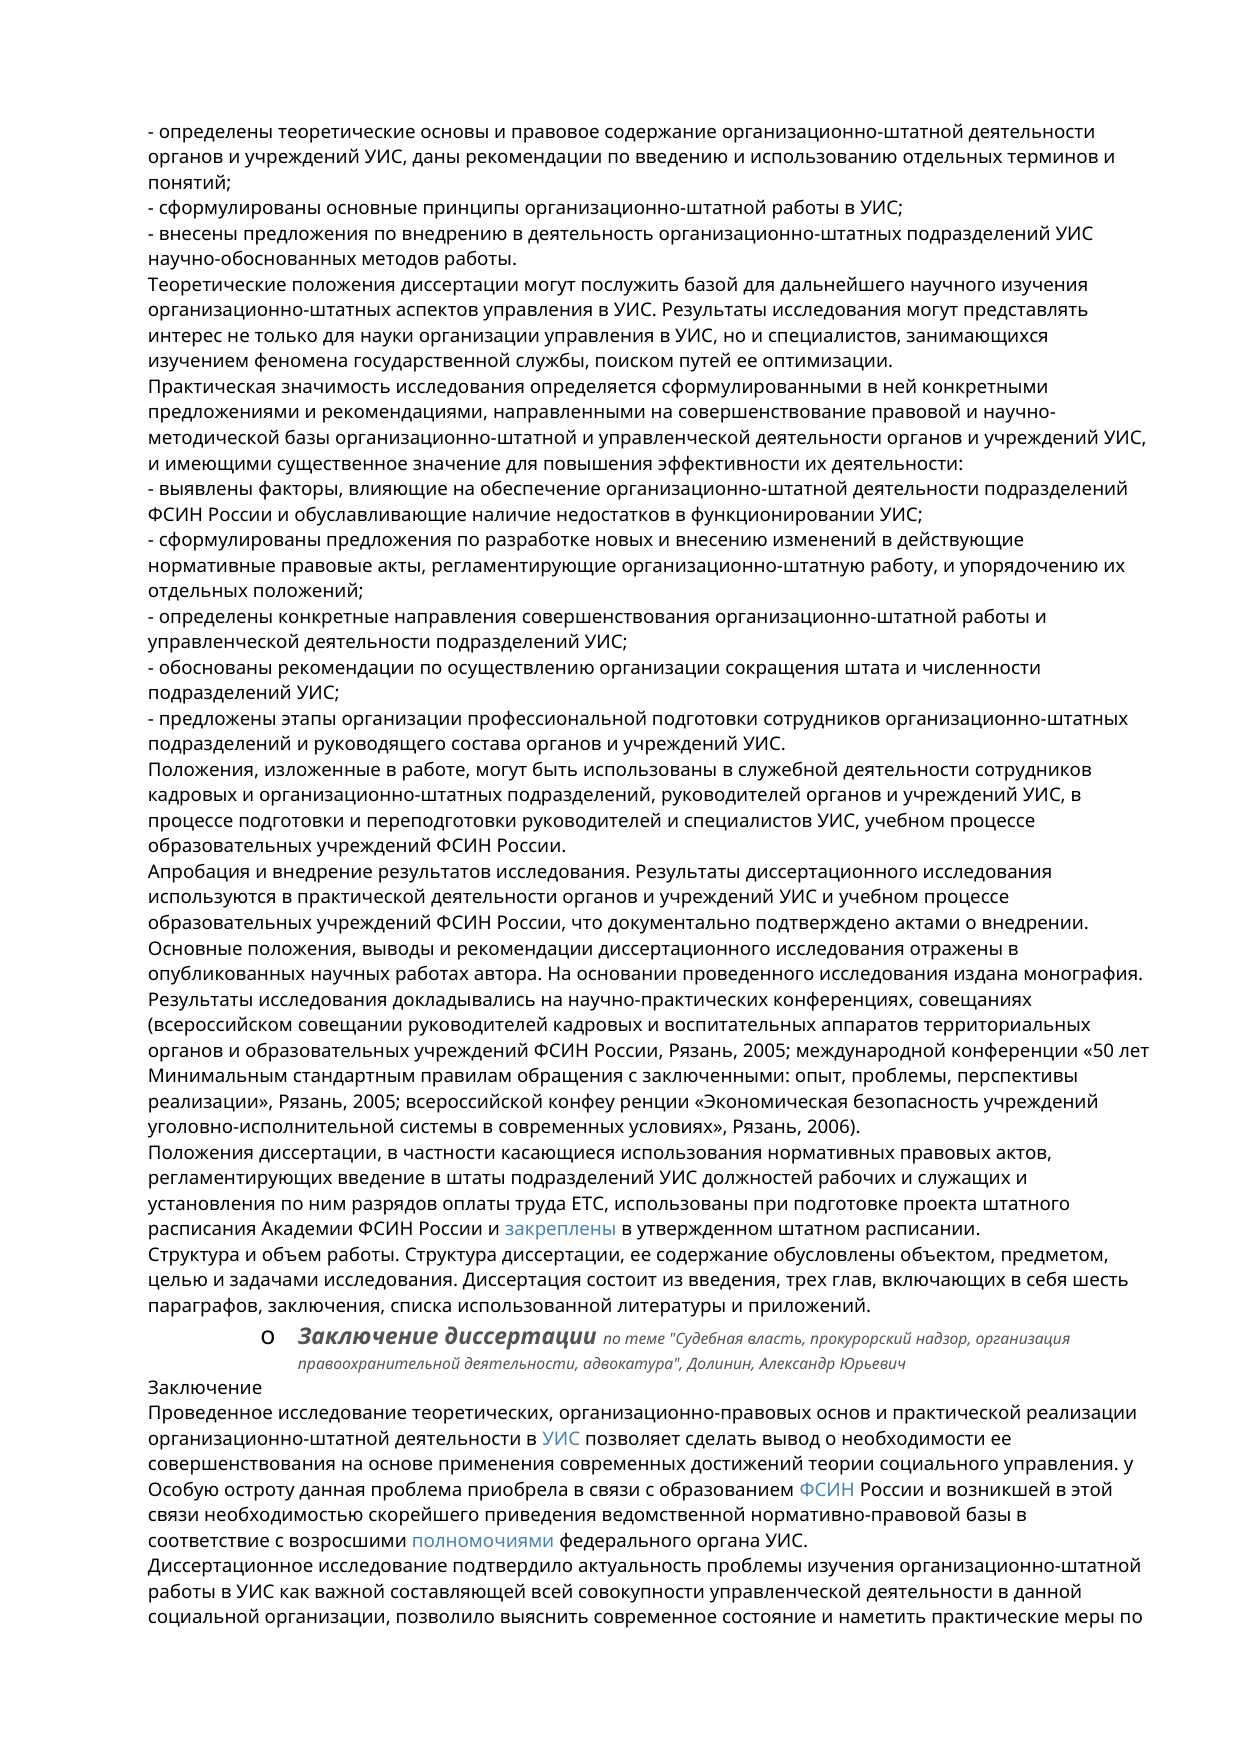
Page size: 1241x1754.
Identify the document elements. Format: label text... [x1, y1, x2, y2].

subtitle Заключение диссертации по теме "Судебная власть, прокурорский надзор, организация правоохранительной деятельности, адвокатура", Долинин, Александр Юрьевич [260, 1318, 1152, 1374]
